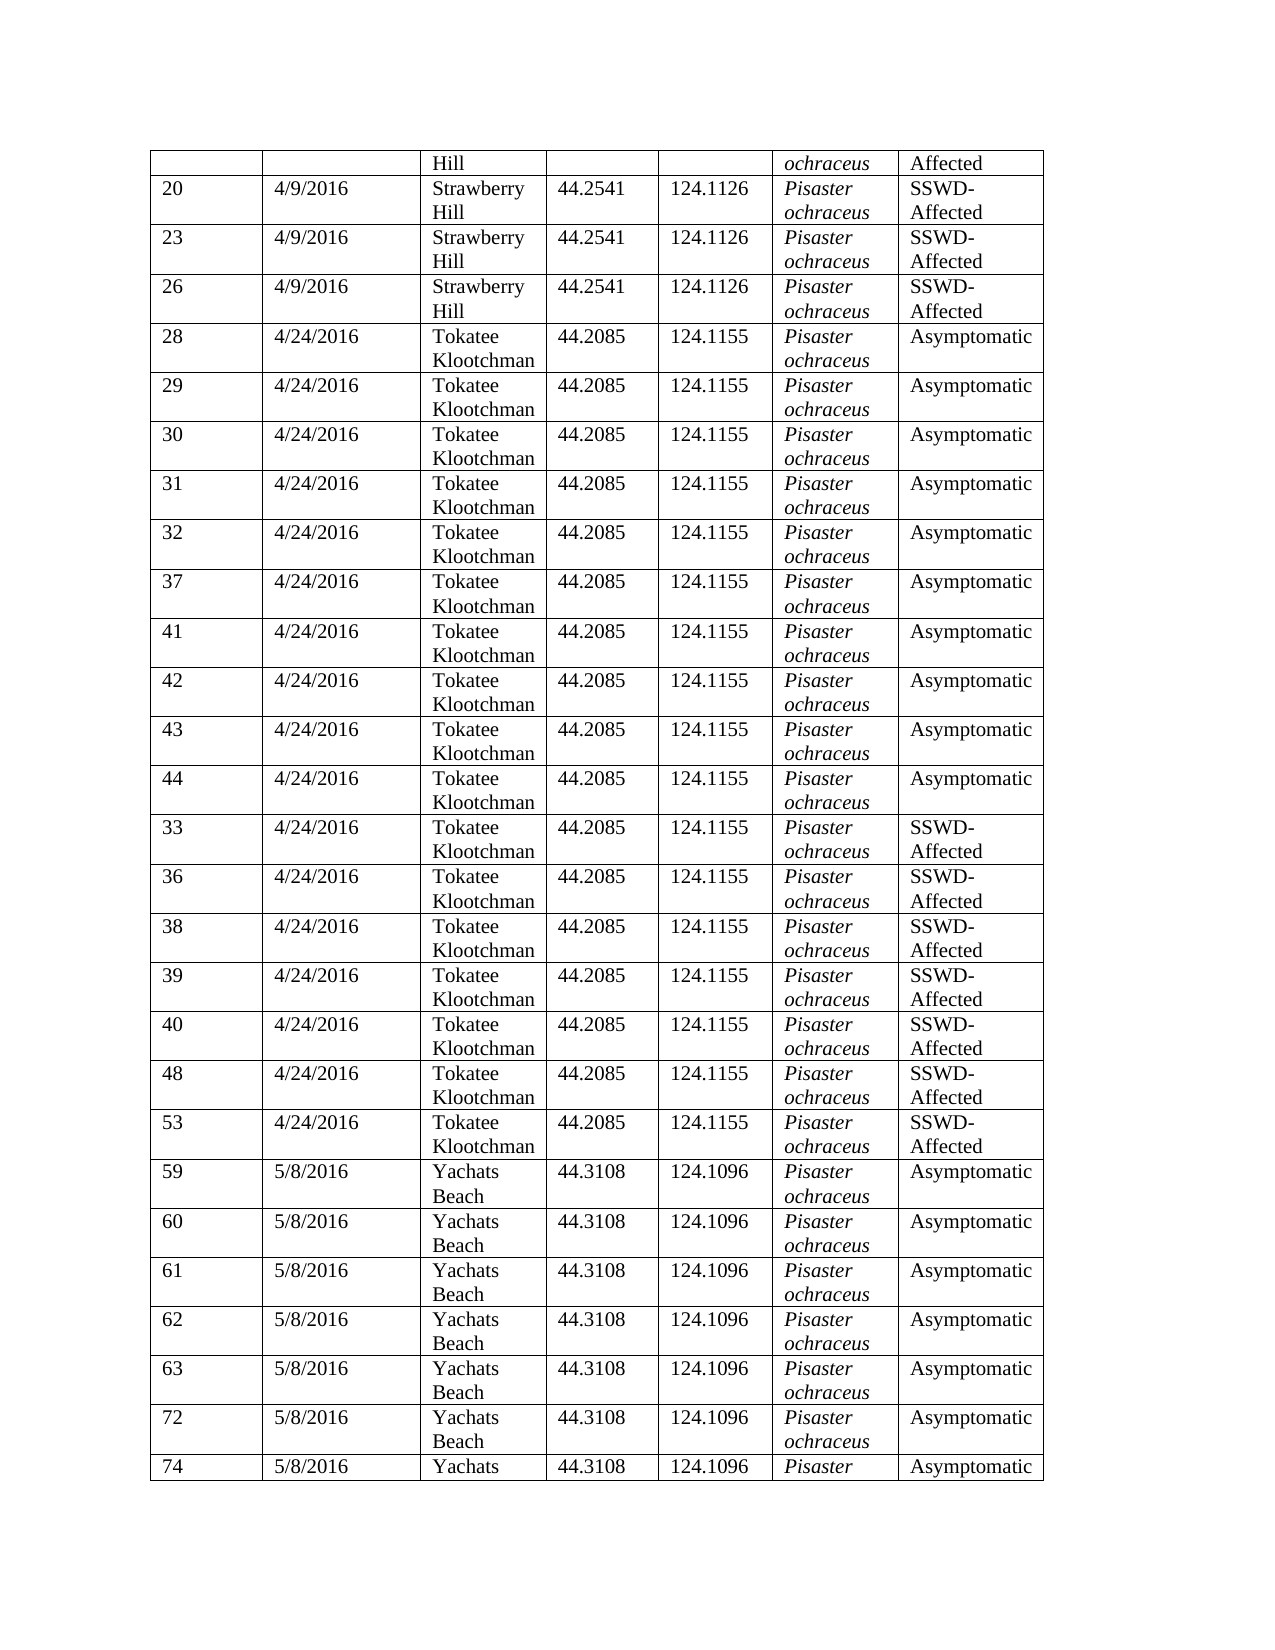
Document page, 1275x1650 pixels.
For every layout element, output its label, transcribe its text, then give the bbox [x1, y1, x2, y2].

table_cell Pisaster ochraceus [773, 766, 898, 814]
table_cell Tokatee Klootchman [421, 865, 546, 913]
table_cell Pisaster ochraceus [773, 570, 898, 618]
table_cell 4/9/2016 [263, 225, 420, 273]
table_cell 44.2085 [547, 914, 658, 962]
table_cell 124.1155 [659, 1061, 772, 1109]
table_cell SSWD-Affected [899, 1110, 1043, 1158]
table_cell Pisaster ochraceus [773, 324, 898, 372]
table_cell Yachats Beach [421, 1356, 546, 1404]
table_cell 124.1155 [659, 422, 772, 470]
table_cell 44.3108 [547, 1356, 658, 1404]
table_cell 4/24/2016 [263, 668, 420, 716]
table_cell 4/24/2016 [263, 1061, 420, 1109]
table_cell Pisaster ochraceus [773, 176, 898, 224]
table_cell 124.1096 [659, 1209, 772, 1257]
table_cell 44.2085 [547, 373, 658, 421]
table_cell Pisaster ochraceus [773, 619, 898, 667]
table_cell 44.2085 [547, 1110, 658, 1158]
table_cell Pisaster ochraceus [773, 1258, 898, 1306]
table_cell 53 [151, 1110, 262, 1158]
table_cell SSWD-Affected [899, 914, 1043, 962]
table_cell 29 [151, 373, 262, 421]
table_cell SSWD-Affected [899, 275, 1043, 323]
table_cell 44.3108 [547, 1258, 658, 1306]
table_cell 124.1155 [659, 1012, 772, 1060]
table_cell 124.1155 [659, 1110, 772, 1158]
table_cell 44.3108 [547, 1160, 658, 1208]
table_cell Tokatee Klootchman [421, 1061, 546, 1109]
table_cell Yachats Beach [421, 1455, 546, 1480]
table_cell 4/24/2016 [263, 422, 420, 470]
table_cell 63 [151, 1356, 262, 1404]
table_cell Asymptomatic [899, 520, 1043, 568]
table_cell 5/8/2016 [263, 1209, 420, 1257]
table_cell Pisaster ochraceus [773, 373, 898, 421]
table_cell Asymptomatic [899, 373, 1043, 421]
table_cell SSWD-Affected [899, 225, 1043, 273]
table_cell 124.1155 [659, 668, 772, 716]
table_cell 44.2085 [547, 815, 658, 863]
table_cell Tokatee Klootchman [421, 520, 546, 568]
table_cell 44.3108 [547, 1209, 658, 1257]
table_cell Tokatee Klootchman [421, 422, 546, 470]
table_cell SSWD-Affected [899, 151, 1043, 175]
table_cell 44.3108 [547, 1455, 658, 1480]
table_cell SSWD-Affected [899, 963, 1043, 1011]
table_cell 4/24/2016 [263, 717, 420, 765]
table_cell 124.1155 [659, 373, 772, 421]
table_cell Tokatee Klootchman [421, 373, 546, 421]
table_cell 124.1126 [659, 151, 772, 175]
table_cell Tokatee Klootchman [421, 324, 546, 372]
table_cell 44.2085 [547, 1061, 658, 1109]
table_cell 36 [151, 865, 262, 913]
table_cell SSWD-Affected [899, 1061, 1043, 1109]
table_cell Tokatee Klootchman [421, 963, 546, 1011]
table_cell 4/24/2016 [263, 963, 420, 1011]
table_cell Pisaster ochraceus [773, 520, 898, 568]
table_cell 4/24/2016 [263, 815, 420, 863]
table_cell Pisaster ochraceus [773, 914, 898, 962]
table_cell 26 [151, 275, 262, 323]
table_cell 124.1155 [659, 717, 772, 765]
table_cell 44.2085 [547, 471, 658, 519]
table_cell 5/8/2016 [263, 1405, 420, 1453]
table_cell 42 [151, 668, 262, 716]
table_cell Asymptomatic [899, 1209, 1043, 1257]
table_cell 124.1126 [659, 275, 772, 323]
table_cell Pisaster ochraceus [773, 865, 898, 913]
table_cell 44.2085 [547, 766, 658, 814]
table_cell Yachats Beach [421, 1307, 546, 1355]
table_cell 5/8/2016 [263, 1455, 420, 1480]
table_cell Tokatee Klootchman [421, 570, 546, 618]
table_cell 44.2085 [547, 422, 658, 470]
table_cell 44.2085 [547, 865, 658, 913]
table_cell 4/24/2016 [263, 373, 420, 421]
table_cell Tokatee Klootchman [421, 766, 546, 814]
table_cell 4/24/2016 [263, 324, 420, 372]
table_cell Pisaster ochraceus [773, 1405, 898, 1453]
table_cell 62 [151, 1307, 262, 1355]
table_cell 48 [151, 1061, 262, 1109]
table_cell 44 [151, 766, 262, 814]
table_cell 4/24/2016 [263, 1012, 420, 1060]
table_cell Tokatee Klootchman [421, 471, 546, 519]
table_cell 39 [151, 963, 262, 1011]
table_cell 124.1155 [659, 914, 772, 962]
table_cell Tokatee Klootchman [421, 815, 546, 863]
table_cell Pisaster ochraceus [773, 1307, 898, 1355]
table_cell 124.1155 [659, 570, 772, 618]
table_cell Pisaster ochraceus [773, 275, 898, 323]
table_cell Asymptomatic [899, 1405, 1043, 1453]
table_cell 30 [151, 422, 262, 470]
table_cell Tokatee Klootchman [421, 1110, 546, 1158]
table_cell Asymptomatic [899, 570, 1043, 618]
table_cell 74 [151, 1455, 262, 1480]
table_cell 124.1096 [659, 1455, 772, 1480]
table_cell 44.2541 [547, 275, 658, 323]
table_cell 32 [151, 520, 262, 568]
table_cell 124.1155 [659, 865, 772, 913]
table_cell 44.2085 [547, 570, 658, 618]
table_cell Tokatee Klootchman [421, 1012, 546, 1060]
table_cell Tokatee Klootchman [421, 914, 546, 962]
table_cell 124.1155 [659, 324, 772, 372]
table_cell 59 [151, 1160, 262, 1208]
table_cell Pisaster ochraceus [773, 1012, 898, 1060]
table_cell Asymptomatic [899, 1258, 1043, 1306]
table_cell Asymptomatic [899, 668, 1043, 716]
table_cell 44.2541 [547, 225, 658, 273]
table_cell 4/24/2016 [263, 865, 420, 913]
table_cell Yachats Beach [421, 1258, 546, 1306]
table_cell Pisaster ochraceus [773, 225, 898, 273]
table_cell Asymptomatic [899, 471, 1043, 519]
table_cell 124.1096 [659, 1160, 772, 1208]
table_cell Tokatee Klootchman [421, 717, 546, 765]
table_cell Pisaster ochraceus [773, 151, 898, 175]
table_cell 4/24/2016 [263, 570, 420, 618]
table_cell 4/9/2016 [263, 176, 420, 224]
table_cell 38 [151, 914, 262, 962]
table_cell 124.1126 [659, 225, 772, 273]
table_cell Pisaster ochraceus [773, 1356, 898, 1404]
table_cell 28 [151, 324, 262, 372]
table_cell 43 [151, 717, 262, 765]
table_cell 44.2085 [547, 520, 658, 568]
table_cell Pisaster ochraceus [773, 963, 898, 1011]
table_cell Pisaster ochraceus [773, 717, 898, 765]
table_cell SSWD-Affected [899, 1012, 1043, 1060]
table_cell Asymptomatic [899, 766, 1043, 814]
table_cell Yachats Beach [421, 1160, 546, 1208]
table_cell 5/8/2016 [263, 1307, 420, 1355]
table_cell Pisaster ochraceus [773, 1160, 898, 1208]
table_cell 124.1096 [659, 1356, 772, 1404]
table_cell 41 [151, 619, 262, 667]
table_cell 4/24/2016 [263, 619, 420, 667]
table_cell 4/9/2016 [263, 275, 420, 323]
table_cell Pisaster ochraceus [773, 422, 898, 470]
table_cell 124.1155 [659, 766, 772, 814]
table_cell Strawberry Hill [421, 225, 546, 273]
table_cell Strawberry Hill [421, 275, 546, 323]
table_cell Pisaster ochraceus [773, 815, 898, 863]
table_cell 40 [151, 1012, 262, 1060]
table_cell 4/24/2016 [263, 766, 420, 814]
table_cell Tokatee Klootchman [421, 668, 546, 716]
table_cell 72 [151, 1405, 262, 1453]
table_cell 5/8/2016 [263, 1160, 420, 1208]
table_cell 33 [151, 815, 262, 863]
table_cell 44.3108 [547, 1405, 658, 1453]
table_cell Pisaster ochraceus [773, 1110, 898, 1158]
table_cell 4/24/2016 [263, 1110, 420, 1158]
table_cell 124.1126 [659, 176, 772, 224]
table_cell Yachats Beach [421, 1405, 546, 1453]
table_cell 60 [151, 1209, 262, 1257]
table_cell Asymptomatic [899, 619, 1043, 667]
table_cell 44.2085 [547, 324, 658, 372]
table_cell Pisaster ochraceus [773, 1209, 898, 1257]
table_cell 44.2085 [547, 717, 658, 765]
table_cell 4/24/2016 [263, 914, 420, 962]
table_cell 44.2085 [547, 963, 658, 1011]
table_cell Asymptomatic [899, 1455, 1043, 1480]
table_cell Asymptomatic [899, 422, 1043, 470]
table_cell 124.1155 [659, 963, 772, 1011]
table_cell Pisaster ochraceus [773, 668, 898, 716]
table_cell 124.1155 [659, 815, 772, 863]
table_cell Pisaster ochraceus [773, 471, 898, 519]
table_cell 4/9/2016 [263, 151, 420, 175]
table_cell SSWD-Affected [899, 176, 1043, 224]
table_cell 124.1096 [659, 1258, 772, 1306]
table_cell Asymptomatic [899, 717, 1043, 765]
table_cell 124.1096 [659, 1405, 772, 1453]
table_cell 4/24/2016 [263, 520, 420, 568]
table_cell 37 [151, 570, 262, 618]
table_cell Yachats Beach [421, 1209, 546, 1257]
table_cell 44.3108 [547, 1307, 658, 1355]
table_cell 20 [151, 176, 262, 224]
table_cell Pisaster ochraceus [773, 1061, 898, 1109]
table_cell 5/8/2016 [263, 1356, 420, 1404]
table_cell 23 [151, 225, 262, 273]
table_cell 124.1155 [659, 619, 772, 667]
table_cell Strawberry Hill [421, 151, 546, 175]
table_cell 124.1155 [659, 520, 772, 568]
table_cell 31 [151, 471, 262, 519]
table_cell 44.2541 [547, 176, 658, 224]
table_cell 124.1155 [659, 471, 772, 519]
table_cell SSWD-Affected [899, 815, 1043, 863]
table_cell 61 [151, 1258, 262, 1306]
table_cell Pisaster ochraceus [773, 1455, 898, 1480]
table_cell 44.2085 [547, 619, 658, 667]
table_cell Strawberry Hill [421, 176, 546, 224]
table_cell 44.2541 [547, 151, 658, 175]
table_cell Asymptomatic [899, 1307, 1043, 1355]
table_cell Asymptomatic [899, 324, 1043, 372]
table_cell Asymptomatic [899, 1160, 1043, 1208]
table_cell 4/24/2016 [263, 471, 420, 519]
table_cell SSWD-Affected [899, 865, 1043, 913]
table_cell Tokatee Klootchman [421, 619, 546, 667]
table_cell 44.2085 [547, 1012, 658, 1060]
table_cell 44.2085 [547, 668, 658, 716]
table_cell Asymptomatic [899, 1356, 1043, 1404]
table_cell 5/8/2016 [263, 1258, 420, 1306]
table_cell 124.1096 [659, 1307, 772, 1355]
table_cell 17 [151, 151, 262, 175]
